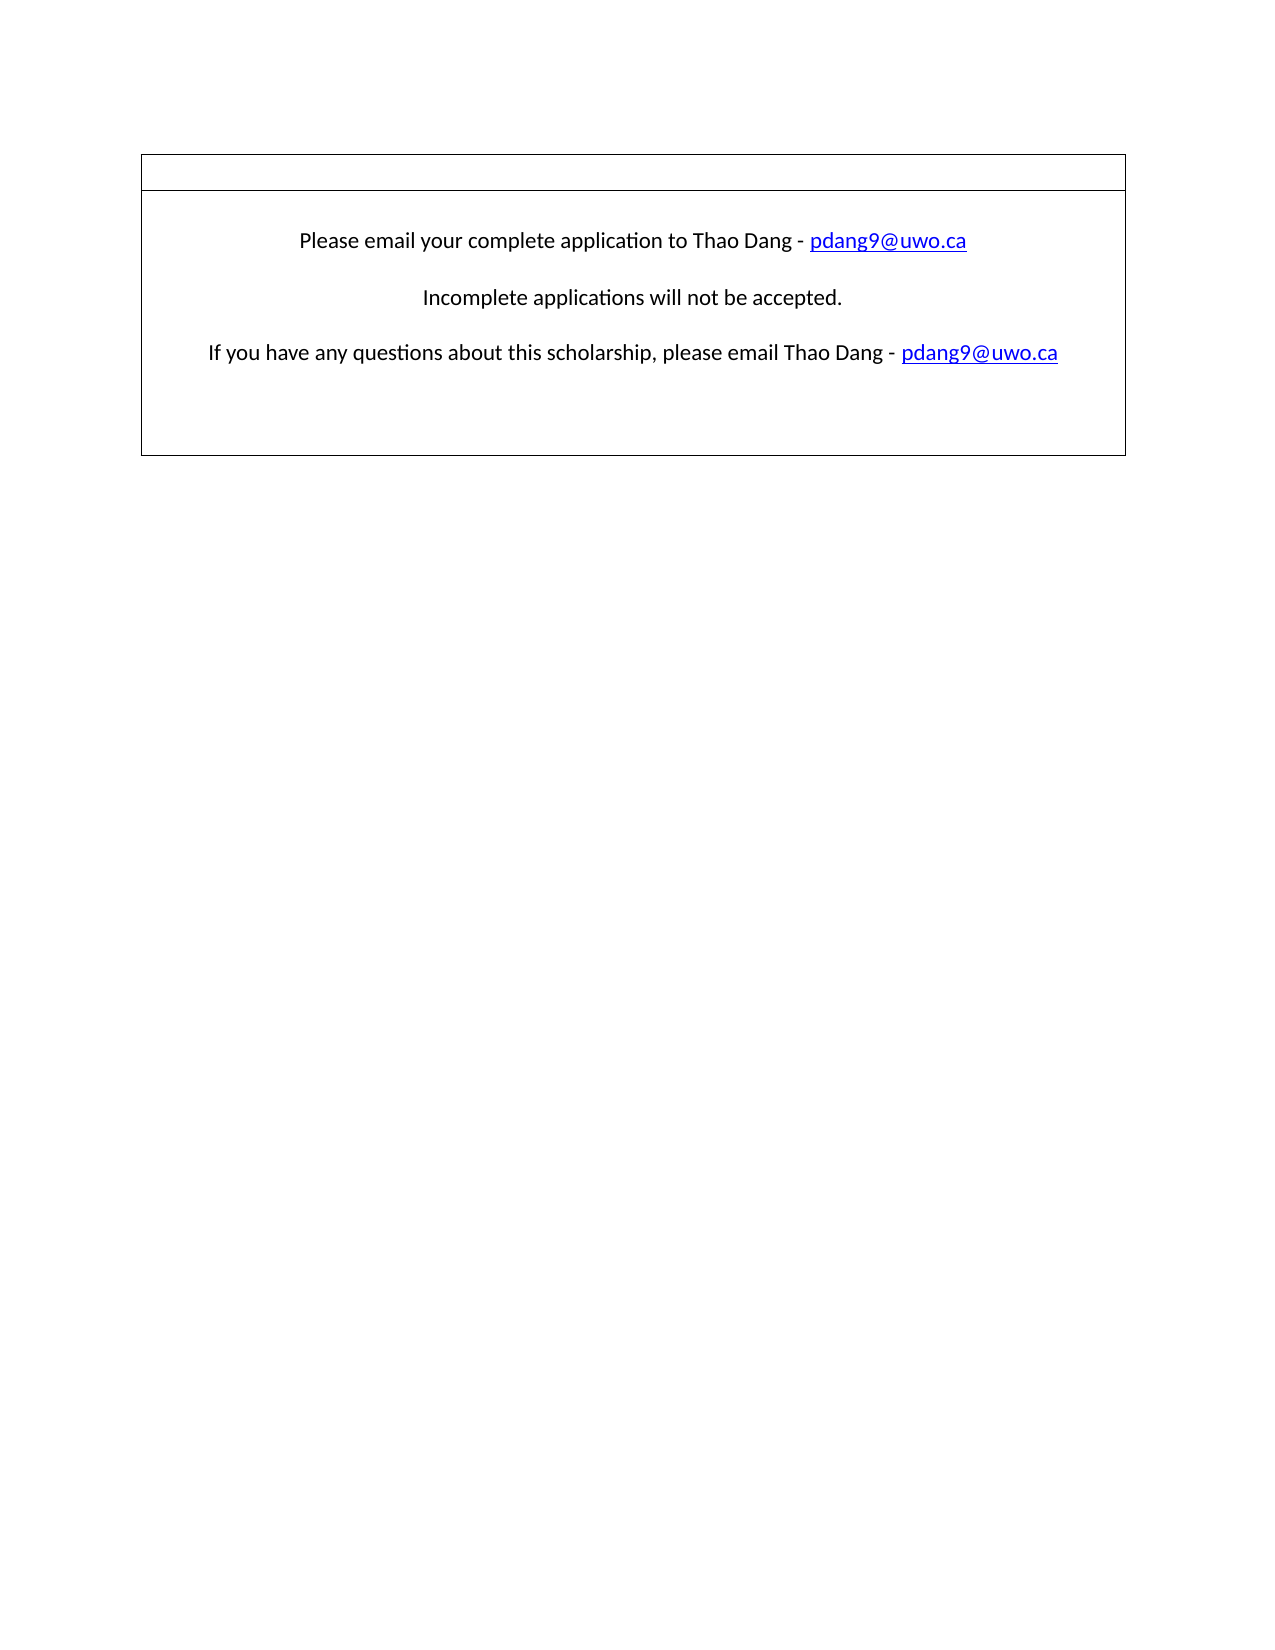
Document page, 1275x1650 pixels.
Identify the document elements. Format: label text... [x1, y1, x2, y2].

table_cell Please email your complete application to Thao Dang - pdang9@uwo.ca Incomplete applications will not be accepted. If you have any questions about this scholarship, please email Thao Dang - pdang9@uwo.ca [142, 191, 1125, 454]
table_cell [142, 155, 1125, 190]
